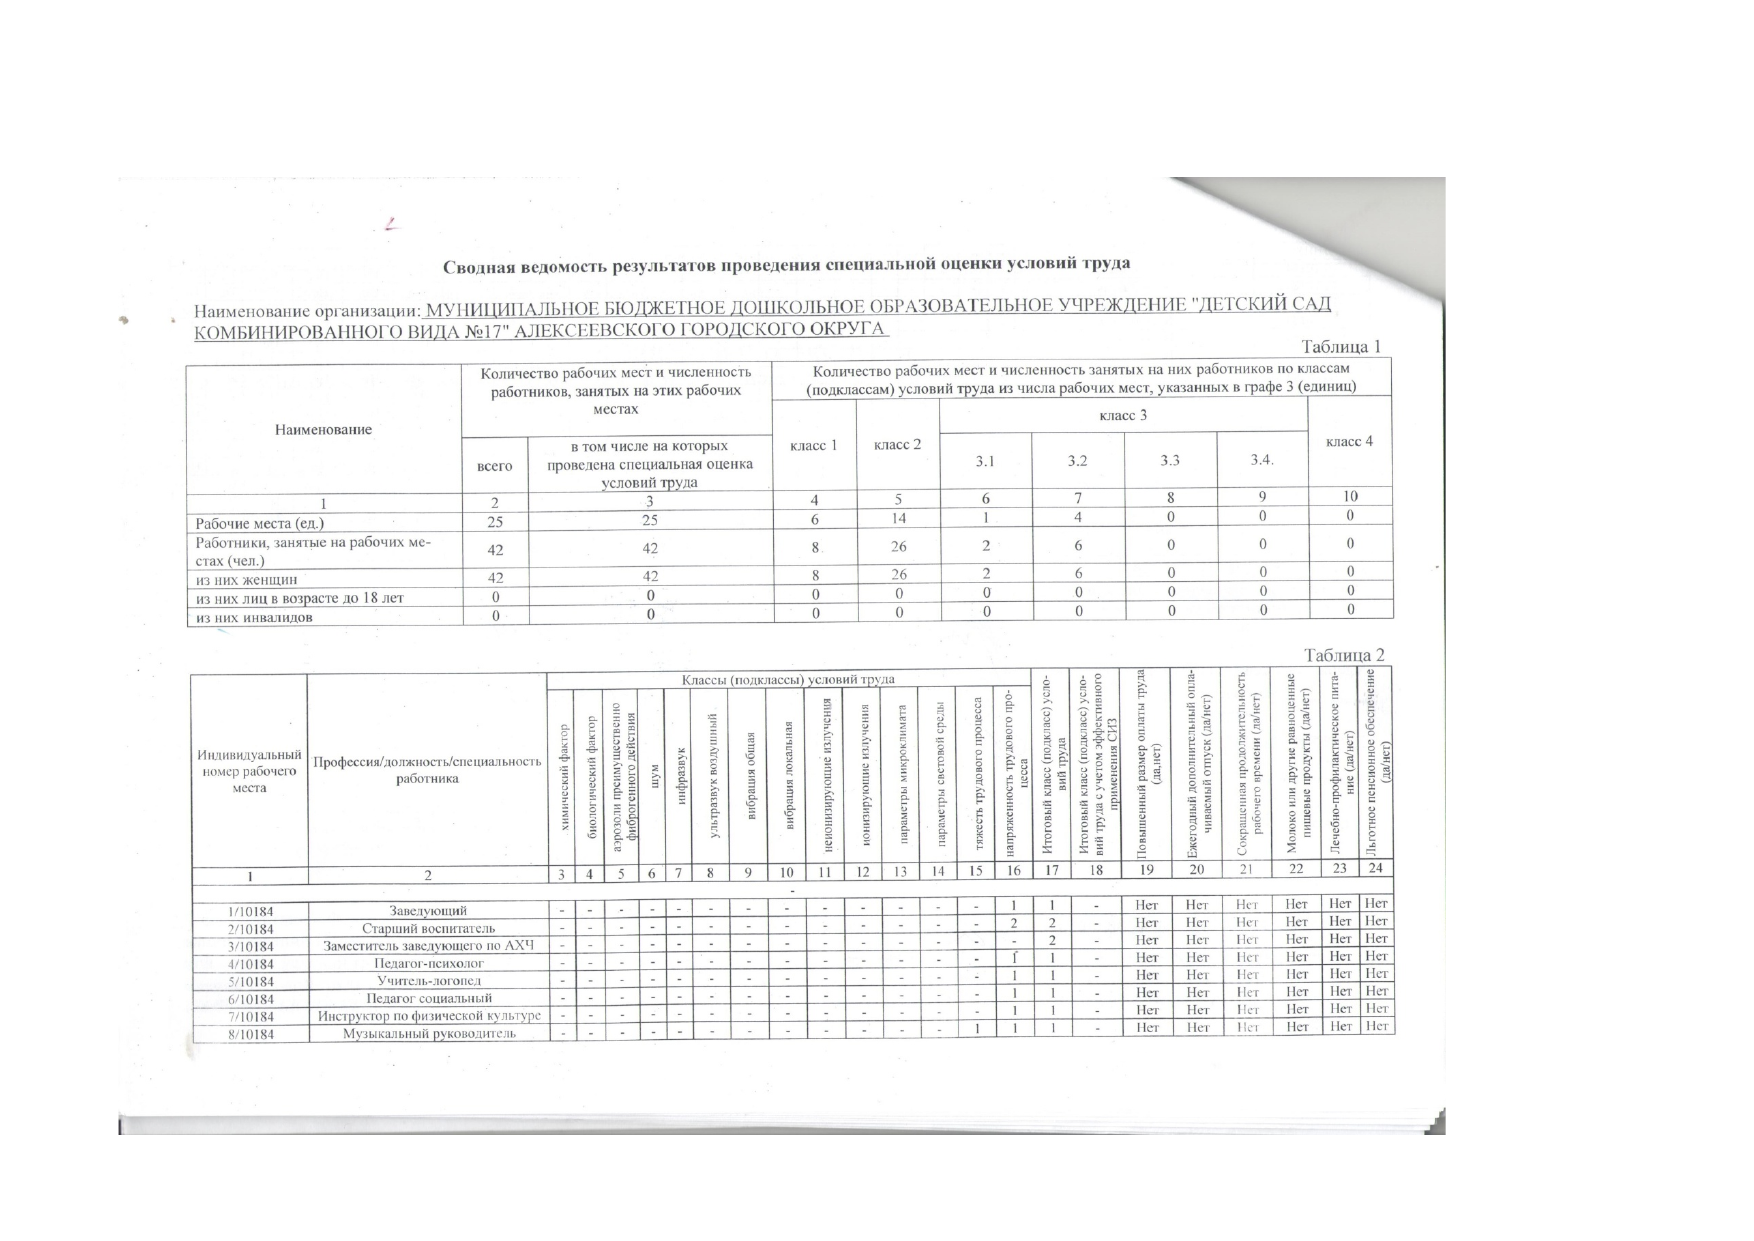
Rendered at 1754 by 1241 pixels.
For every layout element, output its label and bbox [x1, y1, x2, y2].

picture [118, 177, 1446, 1135]
